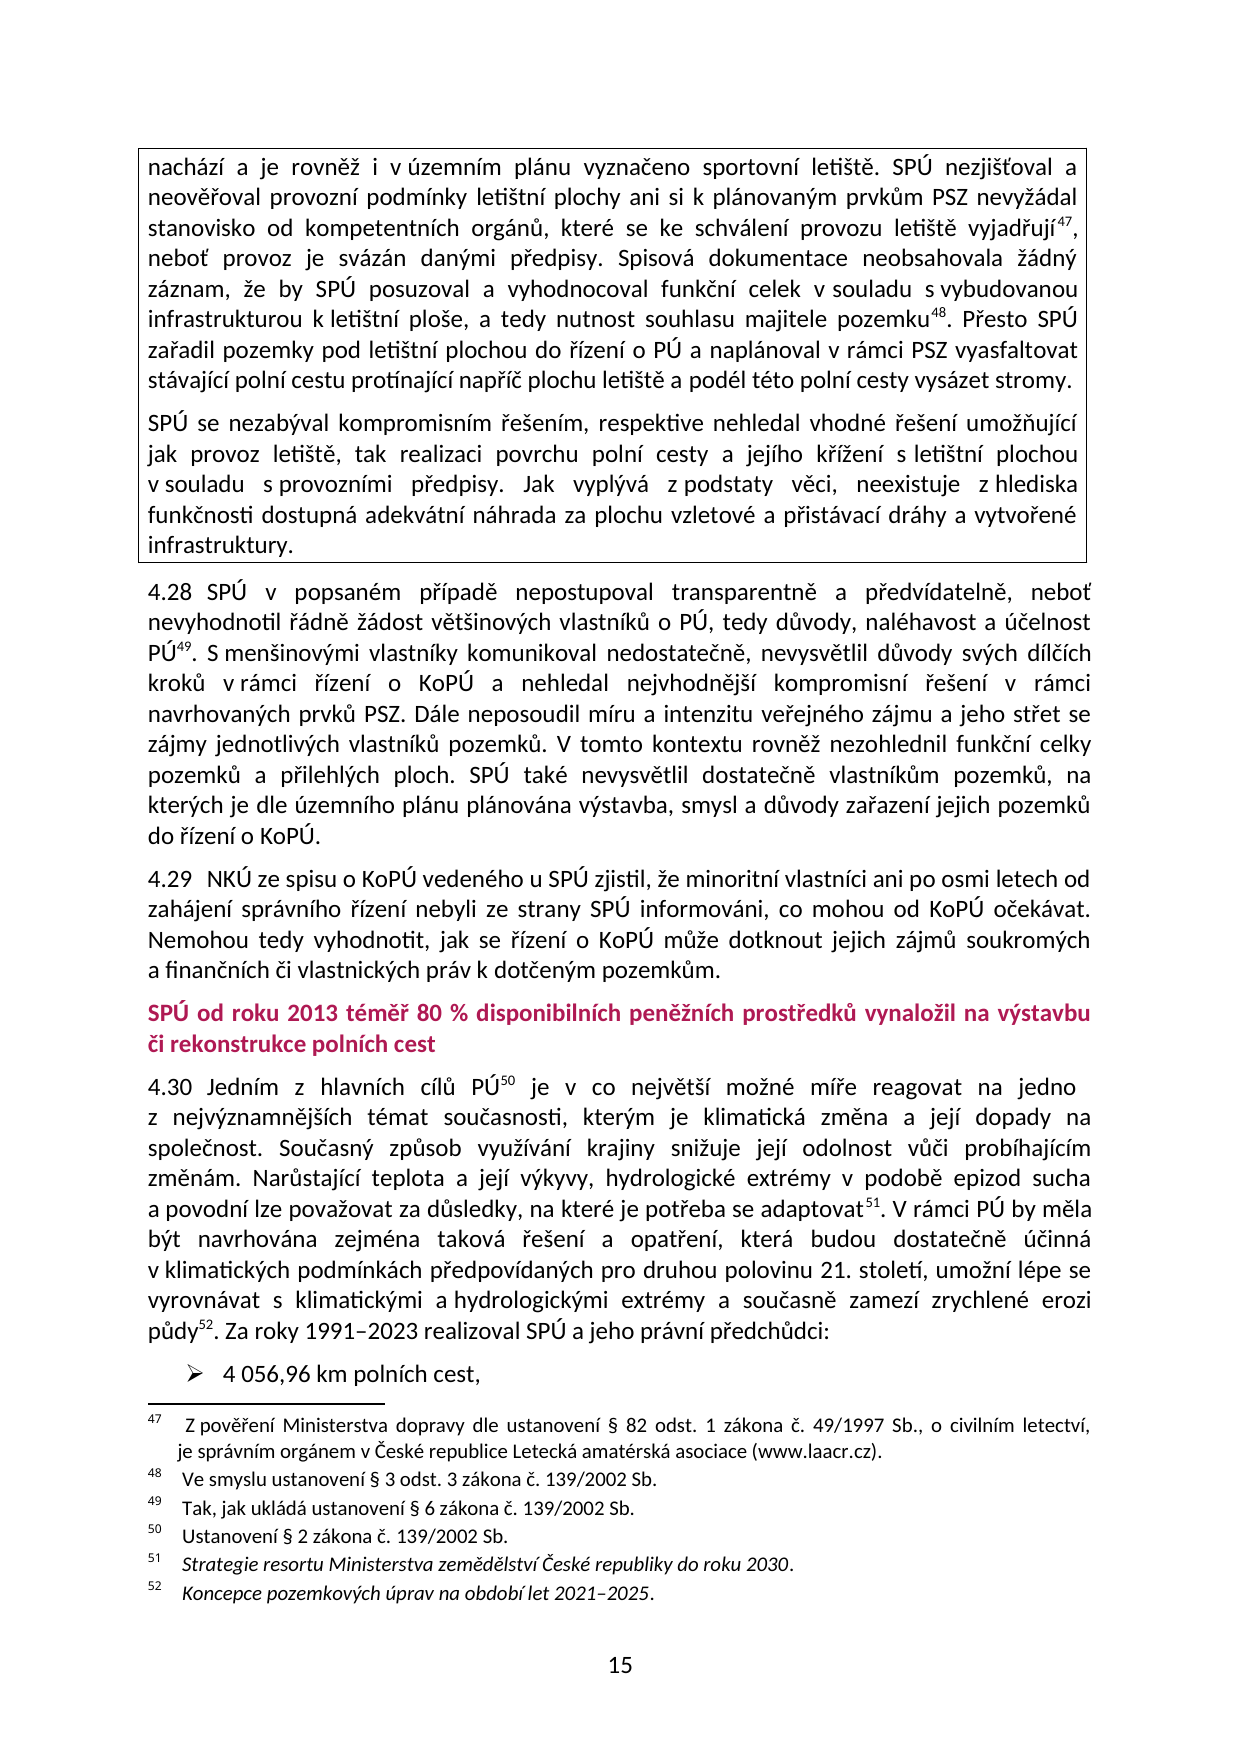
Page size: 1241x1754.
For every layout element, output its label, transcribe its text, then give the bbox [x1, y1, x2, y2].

list 4 056,96 km polních cest, [185, 1358, 1093, 1389]
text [139, 149, 1086, 395]
text NKÚ ze spisu o KoPÚ vedeného u SPÚ zjistil, že minoritní vlastníci ani po osmi letech od zahájení správního řízení nebyli ze strany SPÚ informováni, co mohou od KoPÚ očekávat. Nemohou tedy vyhodnotit, jak se řízení o KoPÚ může dotknout jejich zájmů soukromých a finančních či vlastnických práv k dotčeným pozemkům. [148, 863, 1093, 985]
text SPÚ se nezabýval kompromisním řešením, respektive nehledal vhodné řešení umožňující jak provoz letiště, tak realizaci povrchu polní cesty a jejího křížení s letištní plochou v souladu s provozními předpisy. Jak vyplývá z podstaty věci, neexistuje z hlediska funkčnosti dostupná adekvátní náhrada za plochu vzletové a přistávací dráhy a vytvořené infrastruktury. [139, 404, 1086, 562]
text SPÚ od roku 2013 téměř 80 % disponibilních peněžních prostředků vynaložil na výstavbu či rekonstrukce polních cest [148, 997, 1093, 1058]
text Jedním z hlavních cílů PÚ je v co největší možné míře reagovat na jedno z nejvýznamnějších témat současnosti, kterým je klimatická změna a její dopady na společnost. Současný způsob využívání krajiny snižuje její odolnost vůči probíhajícím změnám. Narůstající teplota a její výkyvy, hydrologické extrémy v podobě epizod sucha a povodní lze považovat za důsledky, na které je potřeba se adaptovat. V rámci PÚ by měla být navrhována zejména taková řešení a opatření, která budou dostatečně účinná v klimatických podmínkách předpovídaných pro druhou polovinu 21. století, umožní lépe se vyrovnávat s klimatickými a hydrologickými extrémy a současně zamezí zrychlené erozi půdy. Za roky 1991–2023 realizoval SPÚ a jeho právní předchůdci: [148, 1071, 1093, 1346]
text SPÚ v popsaném případě nepostupoval transparentně a předvídatelně, neboť nevyhodnotil řádně žádost většinových vlastníků o PÚ, tedy důvody, naléhavost a účelnost PÚ. S menšinovými vlastníky komunikoval nedostatečně, nevysvětlil důvody svých dílčích kroků v rámci řízení o KoPÚ a nehledal nejvhodnější kompromisní řešení v rámci navrhovaných prvků PSZ. Dále neposoudil míru a intenzitu veřejného zájmu a jeho střet se zájmy jednotlivých vlastníků pozemků. V tomto kontextu rovněž nezohlednil funkční celky pozemků a přilehlých ploch. SPÚ také nevysvětlil dostatečně vlastníkům pozemků, na kterých je dle územního plánu plánována výstavba, smysl a důvody zařazení jejich pozemků do řízení o KoPÚ. [148, 576, 1093, 850]
